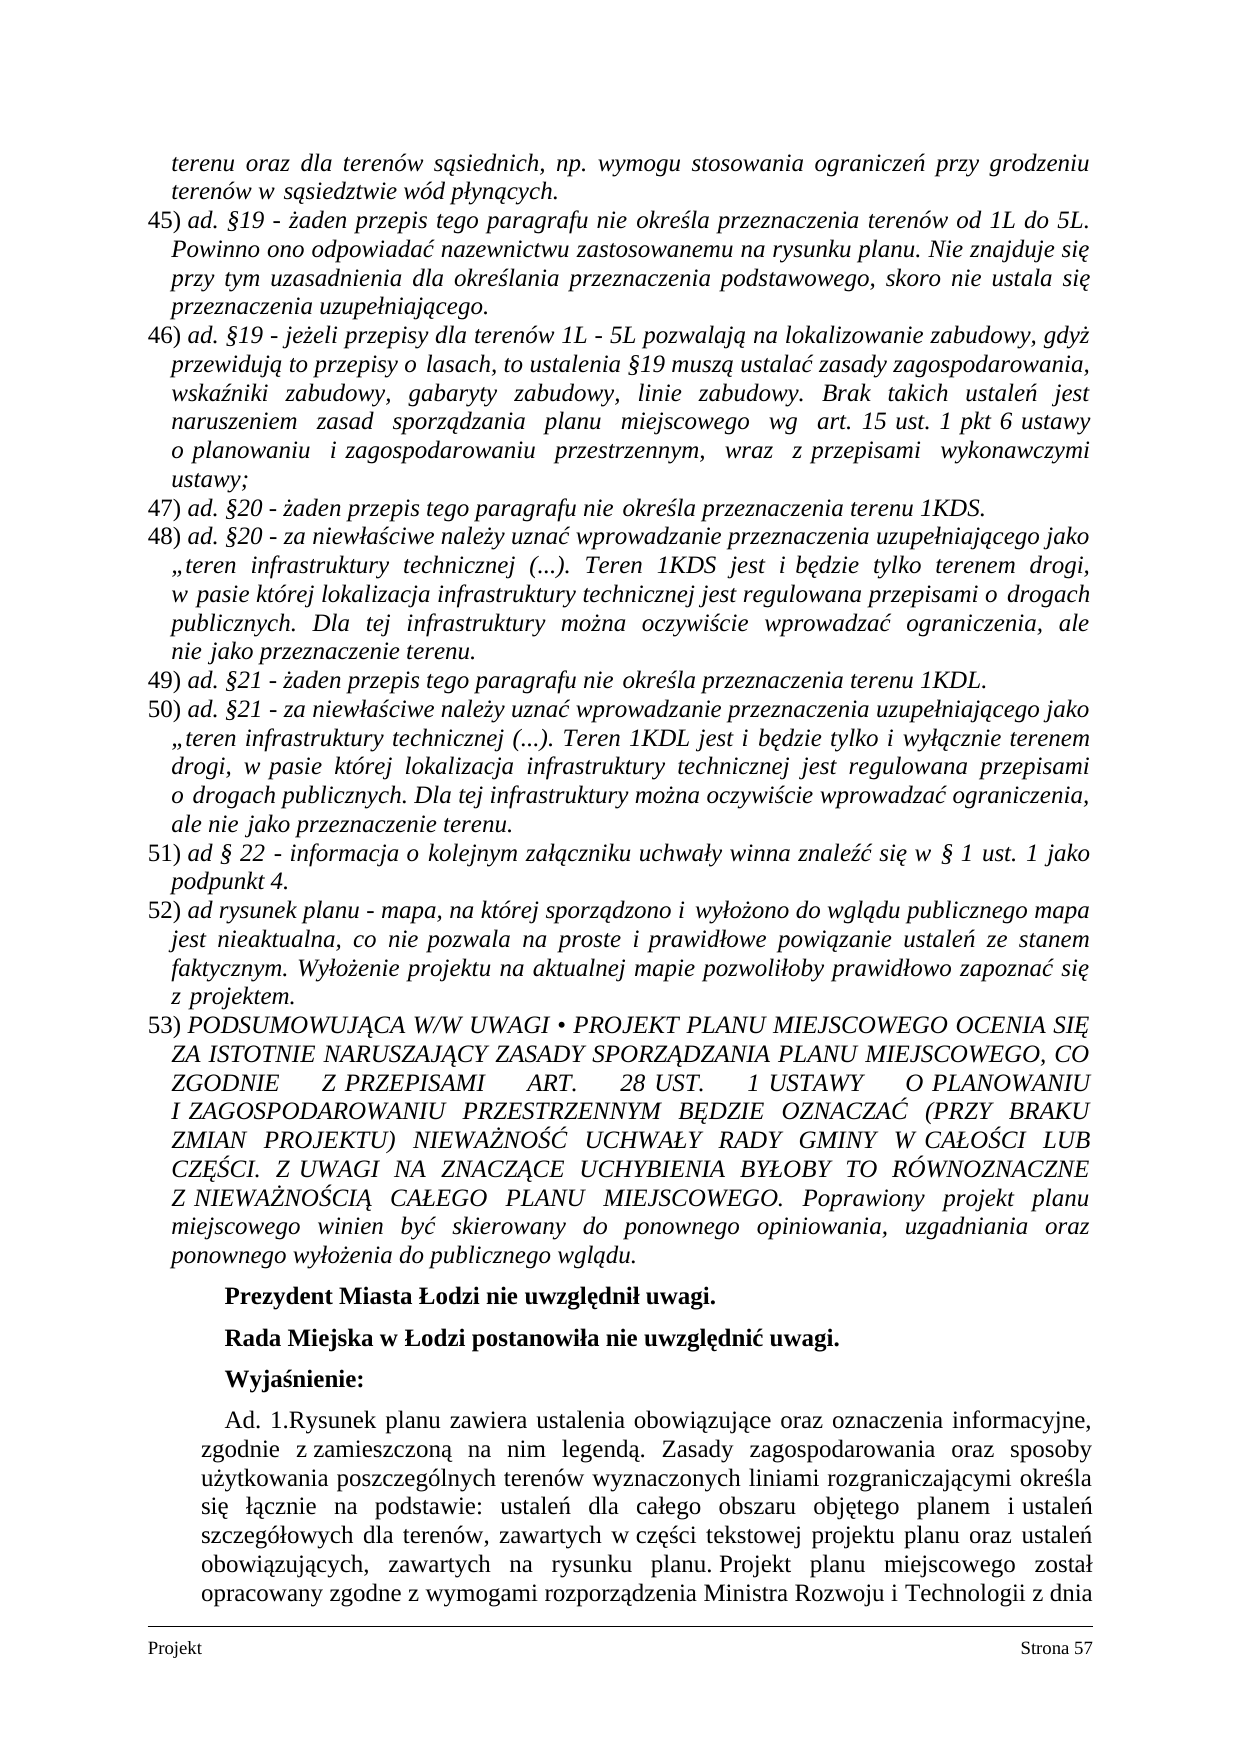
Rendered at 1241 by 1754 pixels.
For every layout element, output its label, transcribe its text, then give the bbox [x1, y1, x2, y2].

text Wyjaśnienie: [201, 1364, 1093, 1393]
text 46) ad. §19 - jeżeli przepisy dla terenów 1L - 5L pozwalają na lokalizowanie zabudowy, gdyż przewidują to przepisy o lasach, to ustalenia §19 muszą ustalać zasady zagospodarowania, wskaźniki zabudowy, gabaryty zabudowy, linie zabudowy. Brak takich ustaleń jest naruszeniem zasad sporządzania planu miejscowego wg art. 15 ust. 1 pkt 6 ustawy o planowaniu i zagospodarowaniu przestrzennym, wraz z przepisami wykonawczymi ustawy; [148, 320, 1093, 493]
text 48) ad. §20 - za niewłaściwe należy uznać wprowadzanie przeznaczenia uzupełniającego jako „teren infrastruktury technicznej (...). Teren 1KDS jest i będzie tylko terenem drogi, w pasie której lokalizacja infrastruktury technicznej jest regulowana przepisami o drogach publicznych. Dla tej infrastruktury można oczywiście wprowadzać ograniczenia, ale nie jako przeznaczenie terenu. [148, 521, 1093, 665]
text 51) ad § 22 - informacja o kolejnym załączniku uchwały winna znaleźć się w § 1 ust. 1 jako podpunkt 4. [148, 838, 1093, 895]
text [201, 1405, 1093, 1606]
text 49) ad. §21 - żaden przepis tego paragrafu nie określa przeznaczenia terenu 1KDL. [148, 665, 1093, 694]
text 47) ad. §20 - żaden przepis tego paragrafu nie określa przeznaczenia terenu 1KDS. [148, 493, 1093, 521]
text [148, 148, 1093, 205]
text 45) ad. §19 - żaden przepis tego paragrafu nie określa przeznaczenia terenów od 1L do 5L. Powinno ono odpowiadać nazewnictwu zastosowanemu na rysunku planu. Nie znajduje się przy tym uzasadnienia dla określania przeznaczenia podstawowego, skoro nie ustala się przeznaczenia uzupełniającego. [148, 205, 1093, 320]
text Prezydent Miasta Łodzi nie uwzględnił uwagi. [201, 1281, 1093, 1310]
text 52) ad rysunek planu - mapa, na której sporządzono i wyłożono do wglądu publicznego mapa jest nieaktualna, co nie pozwala na proste i prawidłowe powiązanie ustaleń ze stanem faktycznym. Wyłożenie projektu na aktualnej mapie pozwoliłoby prawidłowo zapoznać się z projektem. [148, 895, 1093, 1010]
text 50) ad. §21 - za niewłaściwe należy uznać wprowadzanie przeznaczenia uzupełniającego jako „teren infrastruktury technicznej (...). Teren 1KDL jest i będzie tylko i wyłącznie terenem drogi, w pasie której lokalizacja infrastruktury technicznej jest regulowana przepisami o drogach publicznych. Dla tej infrastruktury można oczywiście wprowadzać ograniczenia, ale nie jako przeznaczenie terenu. [148, 694, 1093, 838]
text 53) PODSUMOWUJĄCA W/W UWAGI • PROJEKT PLANU MIEJSCOWEGO OCENIA SIĘ ZA ISTOTNIE NARUSZAJĄCY ZASADY SPORZĄDZANIA PLANU MIEJSCOWEGO, CO ZGODNIE Z PRZEPISAMI ART. 28 UST. 1 USTAWY O PLANOWANIU I ZAGOSPODAROWANIU PRZESTRZENNYM BĘDZIE OZNACZAĆ (PRZY BRAKU ZMIAN PROJEKTU) NIEWAŻNOŚĆ UCHWAŁY RADY GMINY W CAŁOŚCI LUB CZĘŚCI. Z UWAGI NA ZNACZĄCE UCHYBIENIA BYŁOBY TO RÓWNOZNACZNE Z NIEWAŻNOŚCIĄ CAŁEGO PLANU MIEJSCOWEGO. Poprawiony projekt planu miejscowego winien być skierowany do ponownego opiniowania, uzgadniania oraz ponownego wyłożenia do publicznego wglądu. [148, 1010, 1093, 1269]
text Rada Miejska w Łodzi postanowiła nie uwzględnić uwagi. [201, 1323, 1093, 1351]
